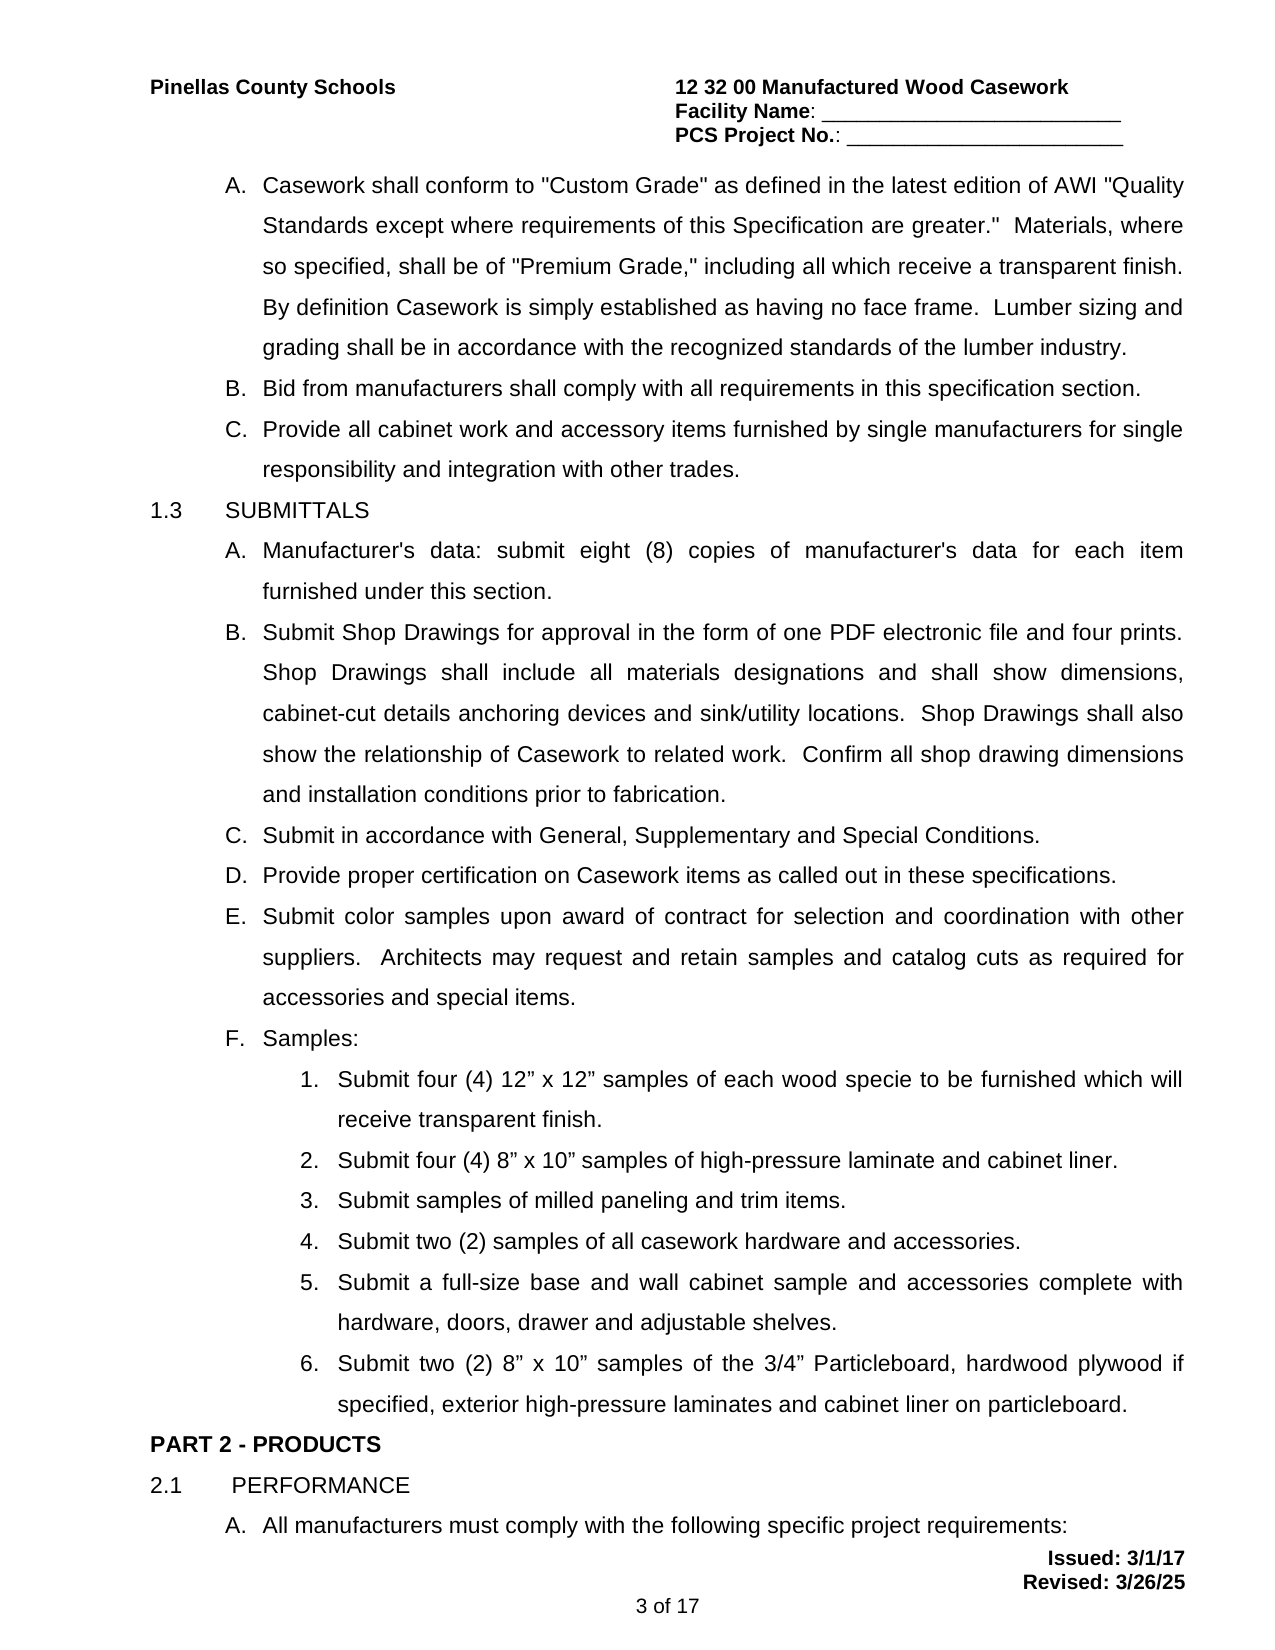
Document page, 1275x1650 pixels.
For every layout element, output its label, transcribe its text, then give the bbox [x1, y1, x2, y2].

text PART 2 - PRODUCTS [150, 1431, 1185, 1458]
text A. Casework shall conform to "Custom Grade" as defined in the latest edition of AWI "Quality Standards except where requirements of this Specification are greater." Materials, where so specified, shall be of "Premium Grade," including all which receive a transparent finish. By definition Casework is simply established as having no face frame. Lumber sizing and grading shall be in accordance with the recognized standards of the lumber industry. [225, 171, 1185, 361]
text B. Submit Shop Drawings for approval in the form of one PDF electronic file and four prints. Shop Drawings shall include all materials designations and shall show dimensions, cabinet-cut details anchoring devices and sink/utility locations. Shop Drawings shall also show the relationship of Casework to related work. Confirm all shop drawing dimensions and installation conditions prior to fabrication. [225, 618, 1185, 808]
text E. Submit color samples upon award of contract for selection and coordination with other suppliers. Architects may request and retain samples and catalog cuts as required for accessories and special items. [225, 902, 1185, 1011]
list Submit two (2) samples of all casework hardware and accessories. [300, 1227, 1185, 1254]
list Submit four (4) 8” x 10” samples of high-pressure laminate and cabinet liner. [300, 1146, 1185, 1173]
text A. Manufacturer's data: submit eight (8) copies of manufacturer's data for each item furnished under this section. [225, 537, 1185, 604]
text B. Bid from manufacturers shall comply with all requirements in this specification section. [225, 374, 1185, 401]
text 2.1 PERFORMANCE [150, 1471, 1185, 1498]
list Submit samples of milled paneling and trim items. [300, 1187, 1185, 1214]
text F. Samples: [225, 1024, 1185, 1051]
list Submit four (4) 12” x 12” samples of each wood specie to be furnished which will receive transparent finish. [300, 1065, 1185, 1133]
text C. Submit in accordance with General, Supplementary and Special Conditions. [225, 821, 1185, 848]
list All manufacturers must comply with the following specific project requirements: [225, 1512, 1185, 1539]
list Submit a full-size base and wall cabinet sample and accessories complete with hardware, doors, drawer and adjustable shelves. [300, 1268, 1185, 1336]
text C. Provide all cabinet work and accessory items furnished by single manufacturers for single responsibility and integration with other trades. [225, 415, 1185, 483]
list Submit two (2) 8” x 10” samples of the 3/4” Particleboard, hardwood plywood if specified, exterior high-pressure laminates and cabinet liner on particleboard. [300, 1349, 1185, 1417]
text D. Provide proper certification on Casework items as called out in these specifications. [225, 862, 1185, 889]
text 1.3 SUBMITTALS [150, 496, 1185, 523]
